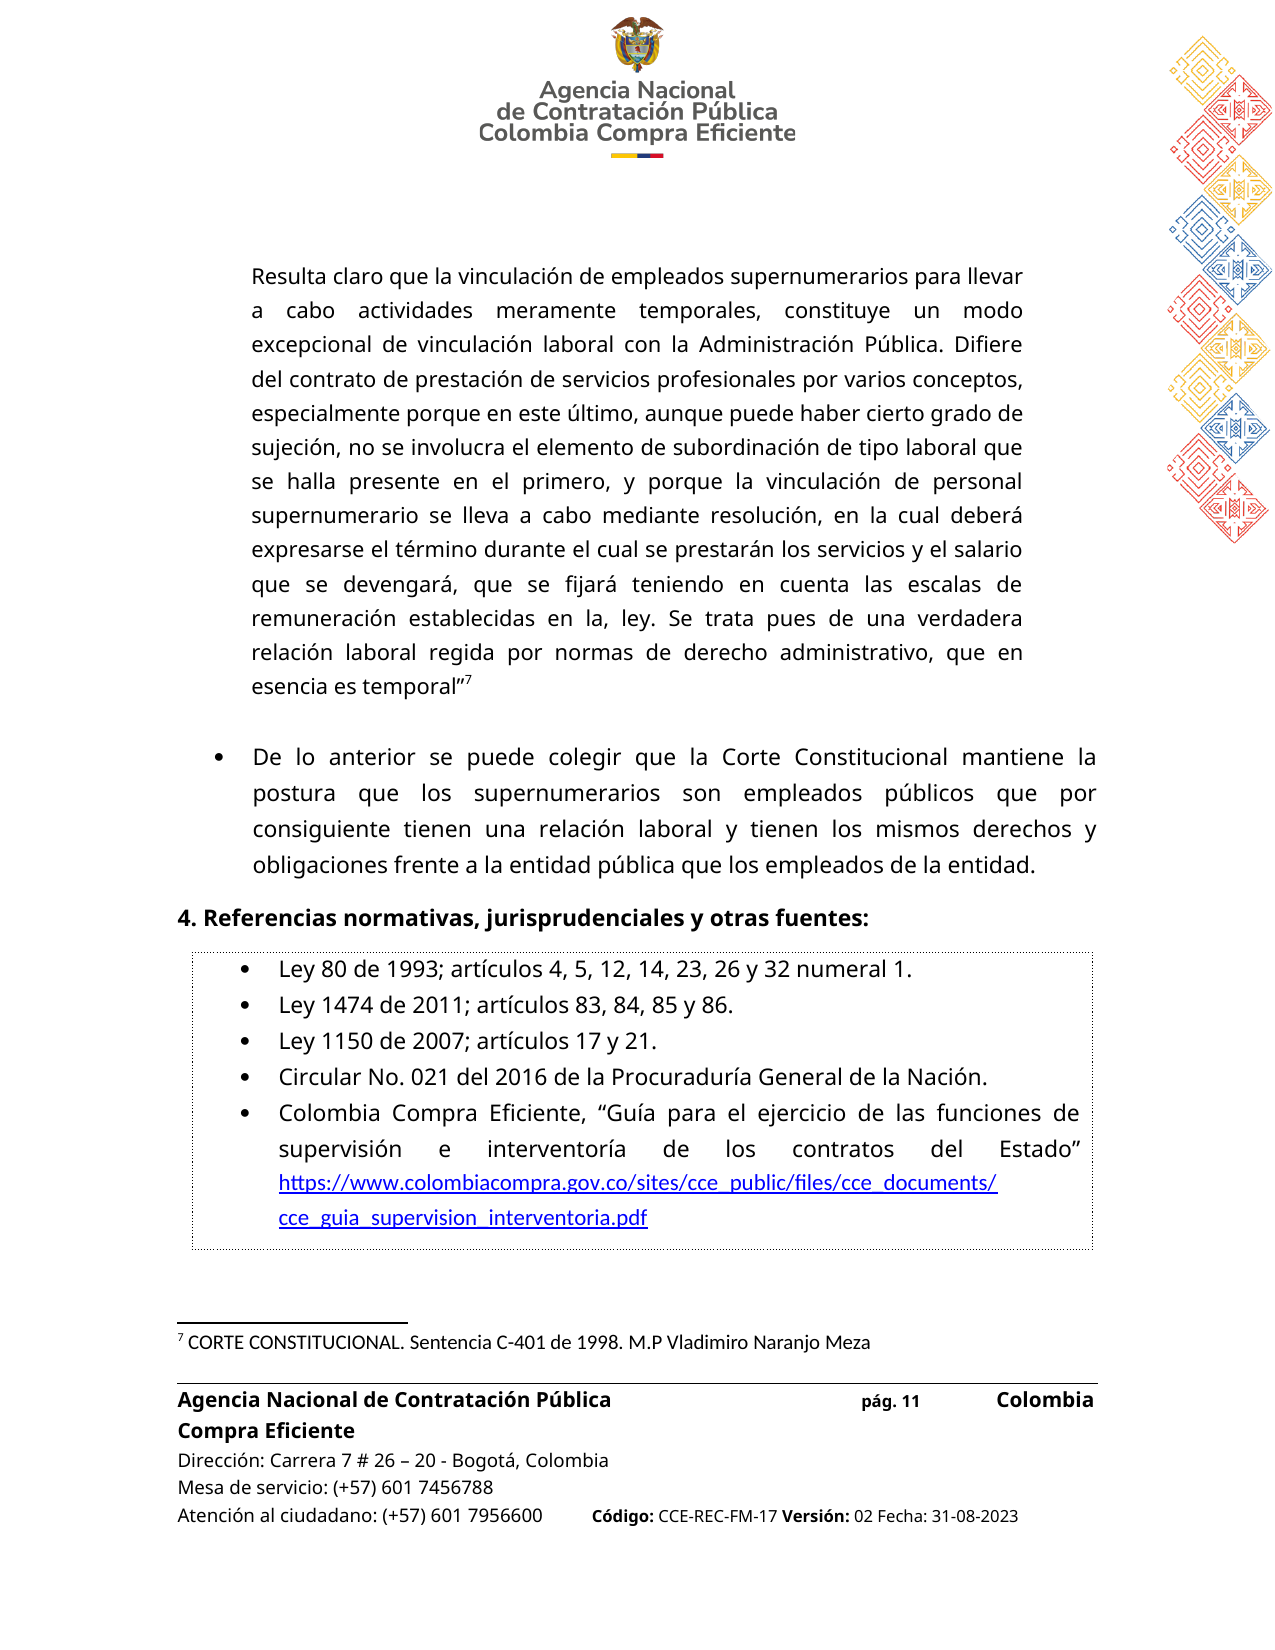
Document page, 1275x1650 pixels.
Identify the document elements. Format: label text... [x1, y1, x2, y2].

table_header Ley 80 de 1993; artículos 4, 5, 12, 14, 23, 26 y 32 numeral 1. Ley 1474 de 2011; artículos 83, 84, 85 y 86. Ley 1150 de 2007; artículos 17 y 21. Circular No. 021 del 2016 de la Procuraduría General de la Nación. Colombia Compra Eficiente, “Guía para el ejercicio de las funciones de supervisión e interventoría de los contratos del Estado” https://www.colombiacompra.gov.co/sites/cce_public/files/cce_documents/cce_guia_supervision_interventoria.pdf [192, 952, 1092, 1248]
text 4. Referencias normativas, jurisprudenciales y otras fuentes: [177, 902, 1098, 933]
picture [479, 17, 796, 158]
list Resulta claro que la vinculación de empleados supernumerarios para llevar a cabo actividades meramente temporales, constituye un modo excepcional de vinculación laboral con la Administración Pública. Difiere del contrato de prestación de servicios profesionales por varios conceptos, especialmente porque en este último, aunque puede haber cierto grado de sujeción, no se involucra el elemento de subordinación de tipo laboral que se halla presente en el primero, y porque la vinculación de personal supernumerario se lleva a cabo mediante resolución, en la cual deberá expresarse el término durante el cual se prestarán los servicios y el salario que se devengará, que se fijará teniendo en cuenta las escalas de remuneración establecidas en la, ley. Se trata pues de una verdadera relación laboral regida por normas de derecho administrativo, que en esencia es temporal” [251, 261, 1024, 701]
list De lo anterior se puede colegir que la Corte Constitucional mantiene la postura que los supernumerarios son empleados públicos que por consiguiente tienen una relación laboral y tienen los mismos derechos y obligaciones frente a la entidad pública que los empleados de la entidad. [215, 741, 1098, 880]
picture [1165, 35, 1272, 541]
